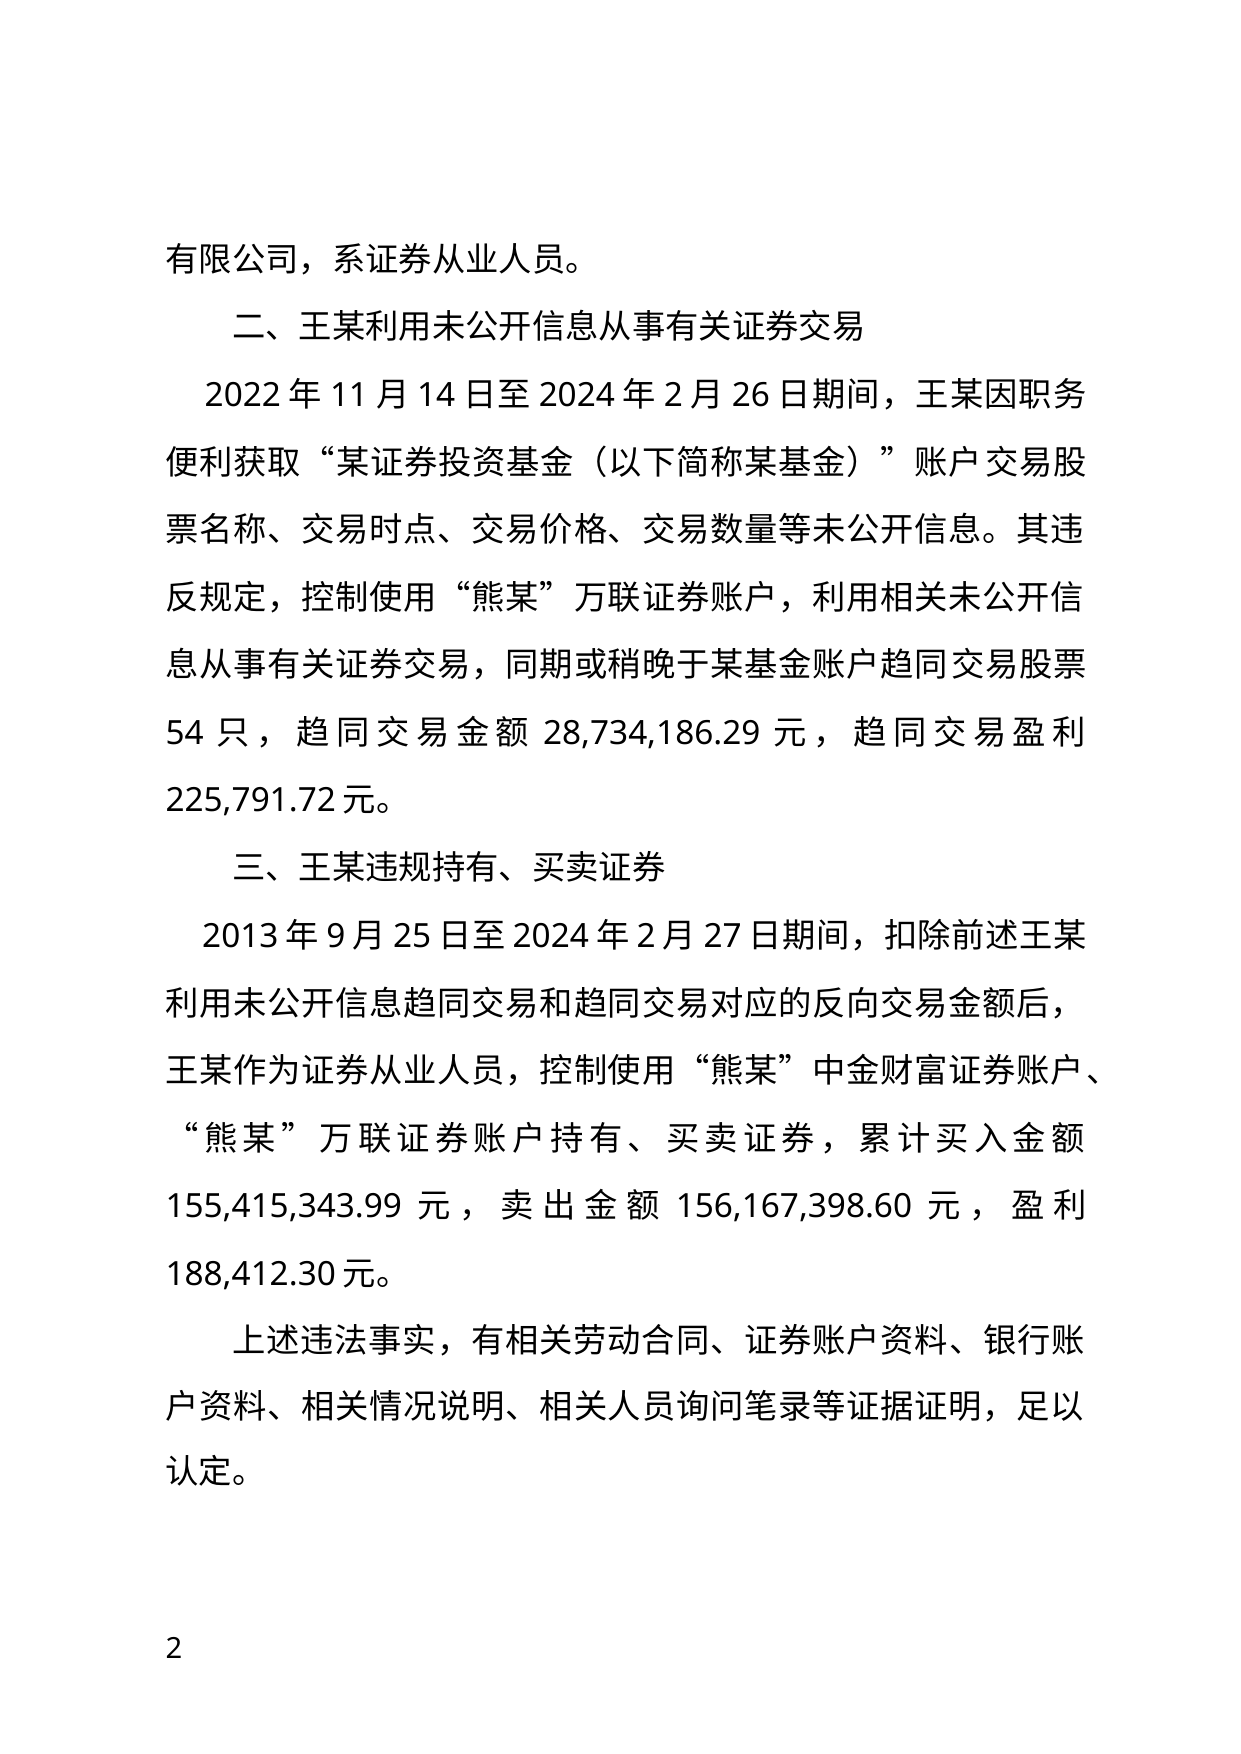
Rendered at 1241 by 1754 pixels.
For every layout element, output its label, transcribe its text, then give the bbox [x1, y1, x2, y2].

text 2022年11月14日至2024年2月26日期间，王某因职务便利获取“某证券投资基金（以下简称某基金）”账户交易股票名称、交易时点、交易价格、交易数量等未公开信息。其违反规定，控制使用“熊某”万联证券账户，利用相关未公开信息从事有关证券交易，同期或稍晚于某基金账户趋同交易股票54只，趋同交易金额28,734,186.29元，趋同交易盈利225,791.72元。 [165, 368, 1087, 822]
text 上述违法事实，有相关劳动合同、证券账户资料、银行账户资料、相关情况说明、相关人员询问笔录等证据证明，足以认定。 [165, 1314, 1087, 1493]
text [165, 233, 1087, 281]
text 2013年9月25日至2024年2月27日期间，扣除前述王某利用未公开信息趋同交易和趋同交易对应的反向交易金额后，王某作为证券从业人员，控制使用“熊某”中金财富证券账户、“熊某”万联证券账户持有、买卖证券，累计买入金额155,415,343.99元，卖出金额156,167,398.60元，盈利188,412.30元。 [165, 908, 1087, 1295]
text 三、王某违规持有、买卖证券 [165, 841, 1087, 889]
text 二、王某利用未公开信息从事有关证券交易 [165, 300, 1087, 348]
